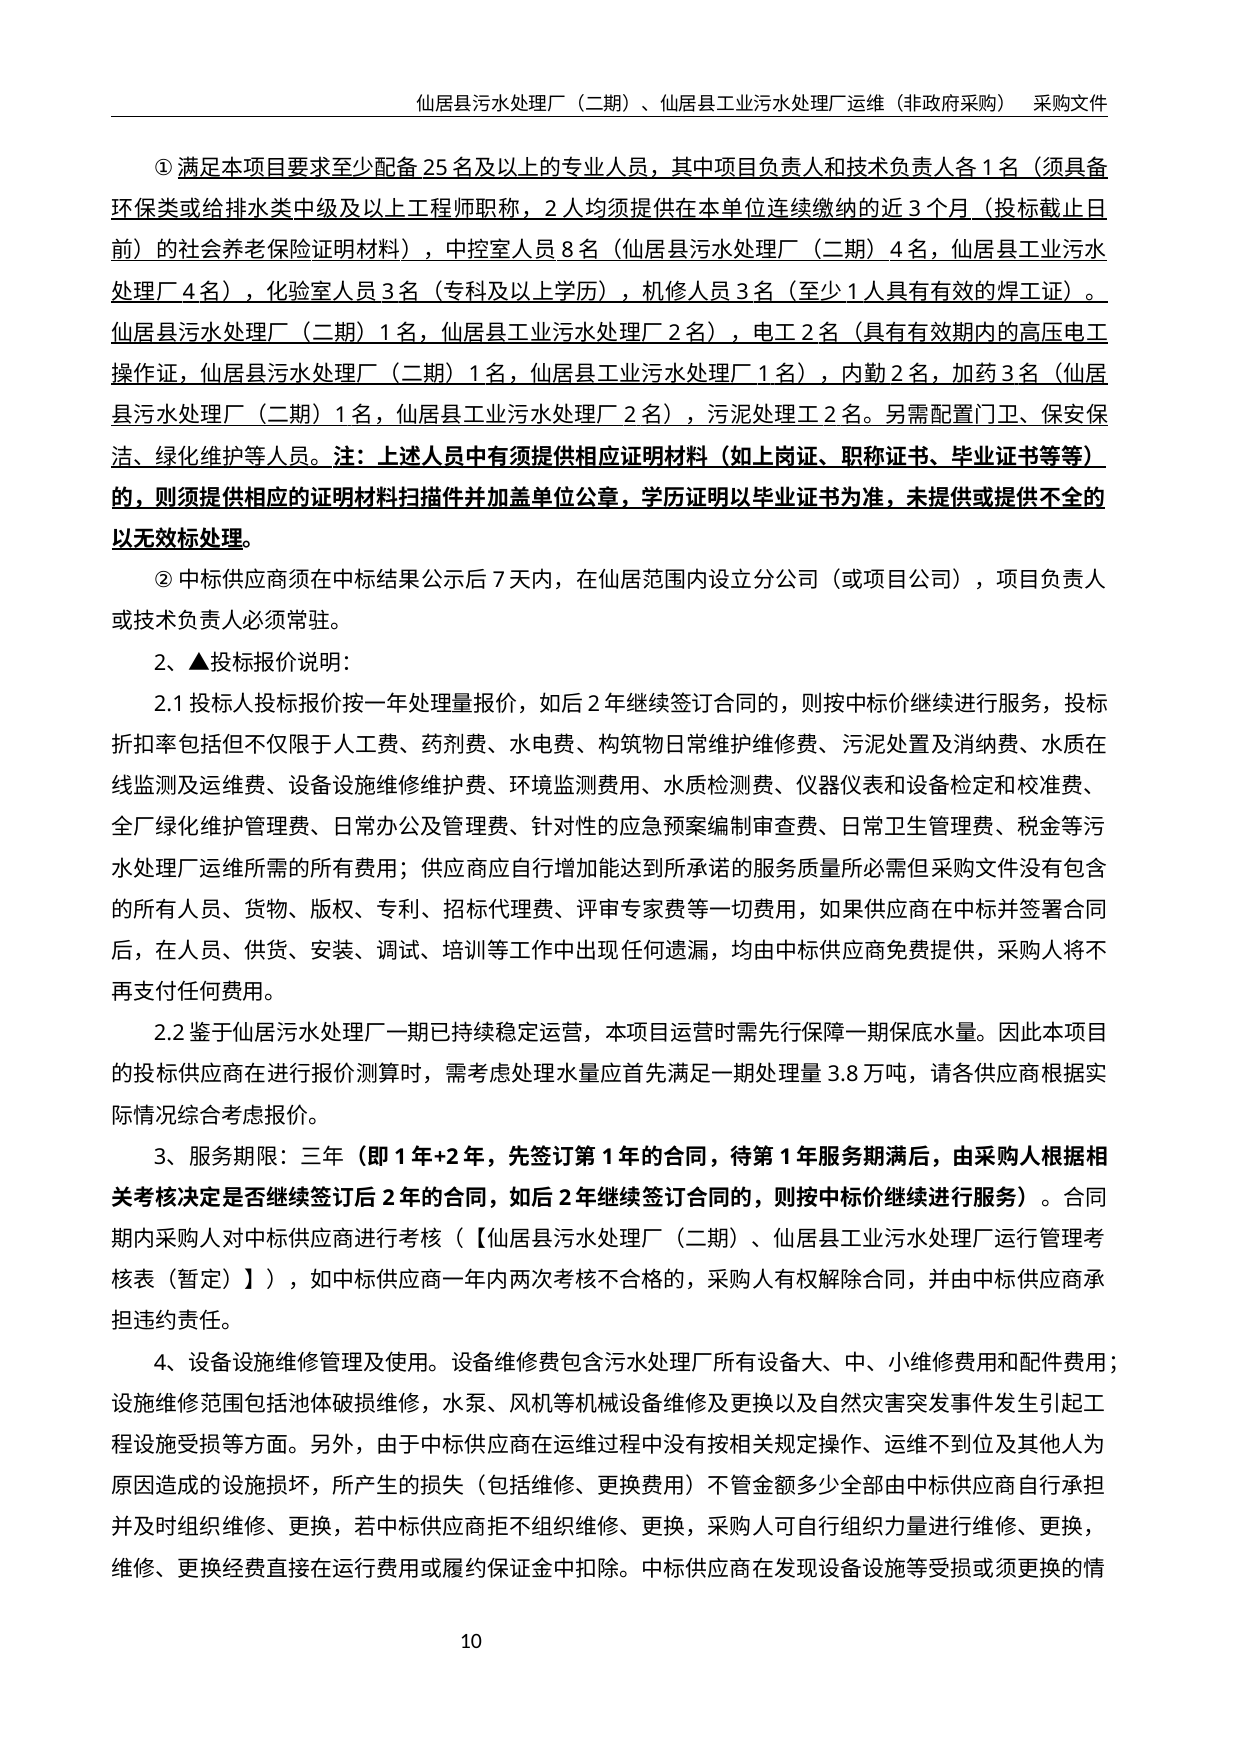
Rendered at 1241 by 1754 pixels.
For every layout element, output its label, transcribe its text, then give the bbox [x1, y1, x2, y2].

text ①满足本项目要求至少配备25名及以上的专业人员，其中项目负责人和技术负责人各1名（须具备环保类或给排水类中级及以上工程师职称，2人均须提供在本单位连续缴纳的近3个月（投标截止日前）的社会养老保险证明材料），中控室人员8名（仙居县污水处理厂（二期）4名，仙居县工业污水处理厂4名），化验室人员3名（专科及以上学历），机修人员3名（至少1人具有有效的焊工证）。仙居县污水处理厂（二期）1名，仙居县工业污水处理厂2名），电工2名（具有有效期内的高压电工操作证，仙居县污水处理厂（二期）1名，仙居县工业污水处理厂1名），内勤2名，加药3名（仙居县污水处理厂（二期）1名，仙居县工业污水处理厂2名），污泥处理工2名。另需配置门卫、保安保洁、绿化维护等人员。注：上述人员中有须提供相应证明材料（如上岗证、职称证书、毕业证书等等）的，则须提供相应的证明材料扫描件并加盖单位公章，学历证明以毕业证书为准，未提供或提供不全的以无效标处理。 [111, 150, 1108, 301]
text 2.1投标人投标报价按一年处理量报价，如后2年继续签订合同的，则按中标价继续进行服务，投标折扣率包括但不仅限于人工费、药剂费、水电费、构筑物日常维护维修费、污泥处置及消纳费、水质在线监测及运维费、设备设施维修维护费、环境监测费用、水质检测费、仪器仪表和设备检定和校准费、全厂绿化维护管理费、日常办公及管理费、针对性的应急预案编制审查费、日常卫生管理费、税金等污水处理厂运维所需的所有费用；供应商应自行增加能达到所承诺的服务质量所必需但采购文件没有包含的所有人员、货物、版权、专利、招标代理费、评审专家费等一切费用，如果供应商在中标并签署合同后，在人员、供货、安装、调试、培训等工作中出现任何遗漏，均由中标供应商免费提供，采购人将不再支付任何费用。 [111, 686, 1108, 1006]
text ①满足本项目要求至少配备25名及以上的专业人员，其中项目负责人和技术负责人各1名（须具备环保类或给排水类中级及以上工程师职称，2人均须提供在本单位连续缴纳的近3个月（投标截止日前）的社会养老保险证明材料），中控室人员8名（仙居县污水处理厂（二期）4名，仙居县工业污水处理厂4名），化验室人员3名（专科及以上学历），机修人员3名（至少1人具有有效的焊工证）。仙居县污水处理厂（二期）1名，仙居县工业污水处理厂2名），电工2名（具有有效期内的高压电工操作证，仙居县污水处理厂（二期）1名，仙居县工业污水处理厂1名），内勤2名，加药3名（仙居县污水处理厂（二期）1名，仙居县工业污水处理厂2名），污泥处理工2名。另需配置门卫、保安保洁、绿化维护等人员。注：上述人员中有须提供相应证明材料（如上岗证、职称证书、毕业证书等等）的，则须提供相应的证明材料扫描件并加盖单位公章，学历证明以毕业证书为准，未提供或提供不全的以无效标处理。 [111, 426, 1108, 553]
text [111, 1345, 1108, 1582]
text ②中标供应商须在中标结果公示后7天内，在仙居范围内设立分公司（或项目公司），项目负责人或技术负责人必须常驻。 [111, 562, 1108, 635]
text 2、▲投标报价说明： [111, 644, 1108, 676]
text 2.2鉴于仙居污水处理厂一期已持续稳定运营，本项目运营时需先行保障一期保底水量。因此本项目的投标供应商在进行报价测算时，需考虑处理水量应首先满足一期处理量3.8万吨，请各供应商根据实际情况综合考虑报价。 [111, 1015, 1108, 1129]
text 3、服务期限：三年（即1年+2年，先签订第1年的合同，待第1年服务期满后，由采购人根据相关考核决定是否继续签订后2年的合同，如后2年继续签订合同的，则按中标价继续进行服务）。合同期内采购人对中标供应商进行考核（【仙居县污水处理厂（二期）、仙居县工业污水处理厂运行管理考核表（暂定）】），如中标供应商一年内两次考核不合格的，采购人有权解除合同，并由中标供应商承担违约责任。 [111, 1139, 1108, 1335]
